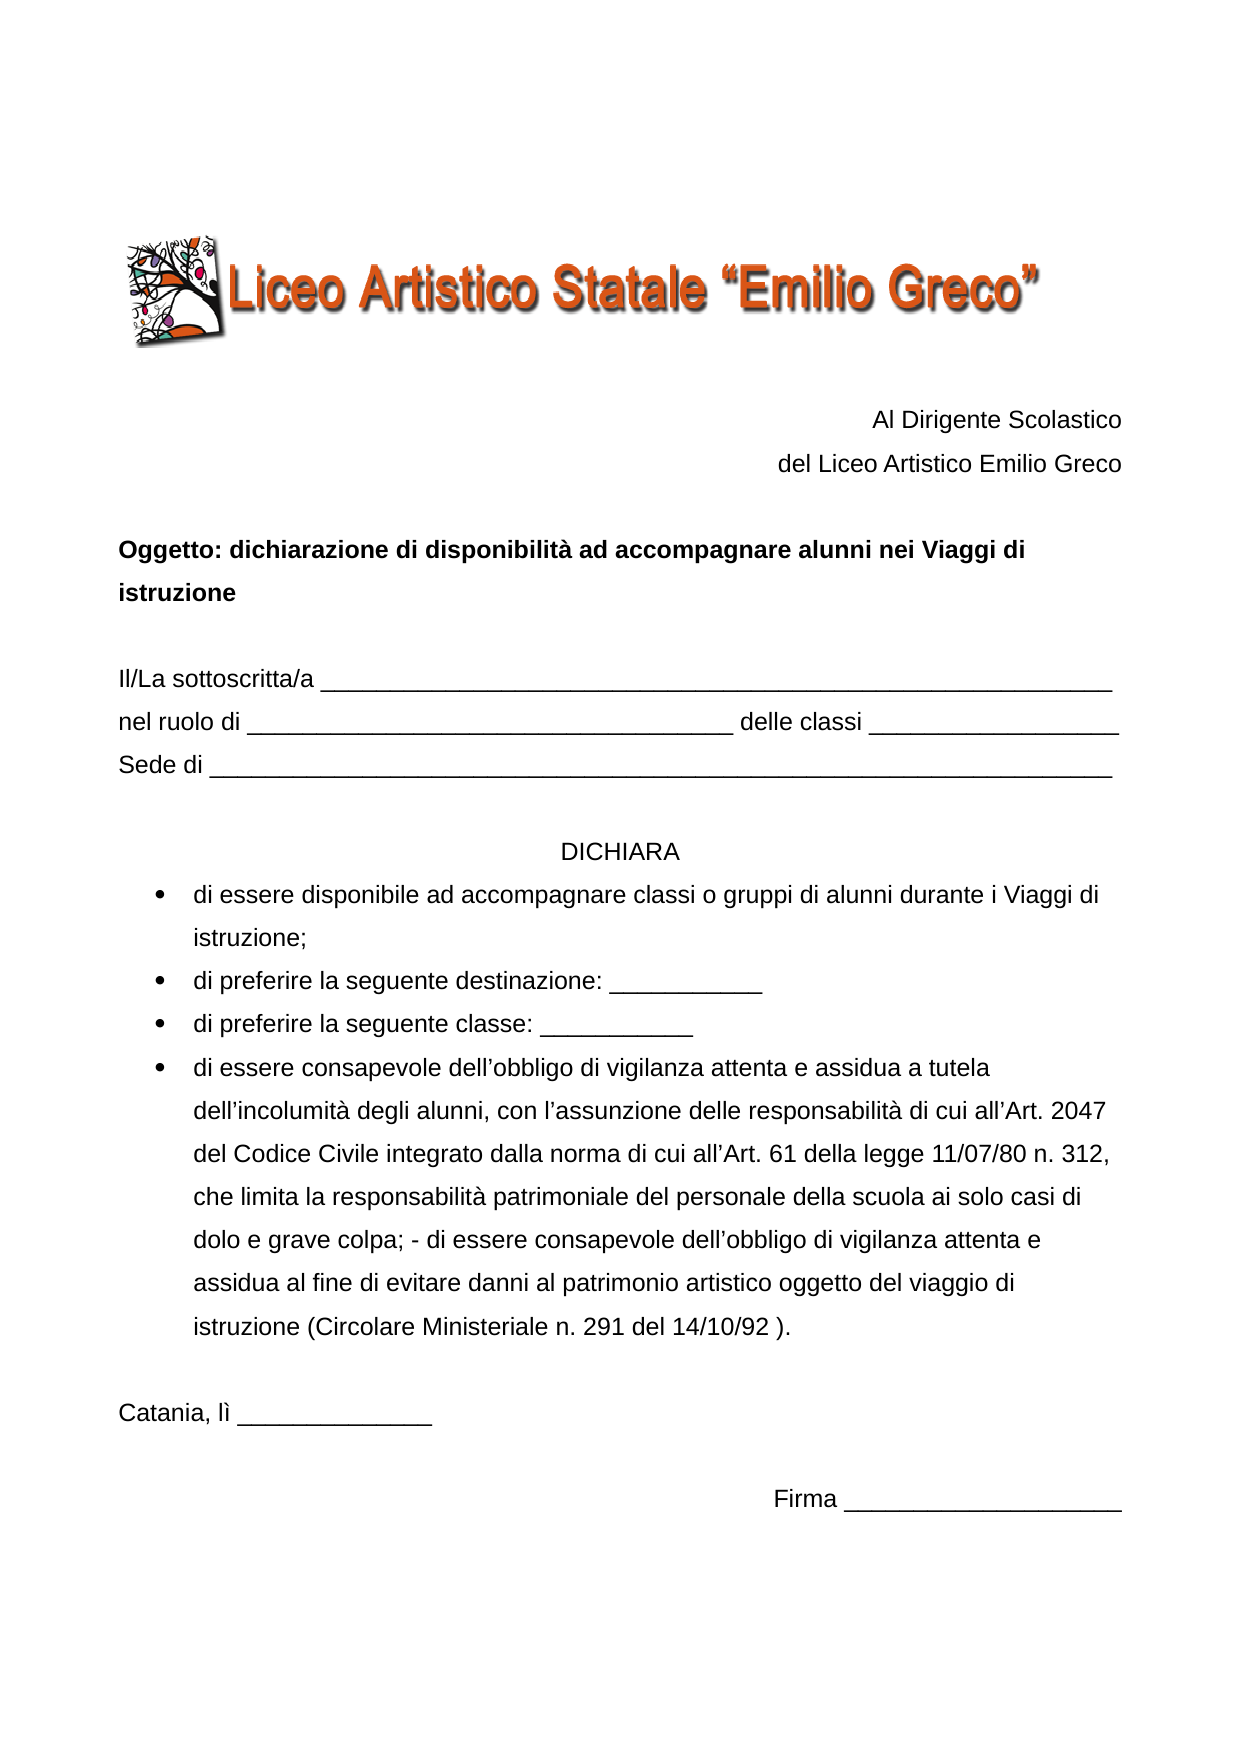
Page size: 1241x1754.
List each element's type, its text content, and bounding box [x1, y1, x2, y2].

text Il/La sottoscritta/a _________________________________________________________ [118, 664, 1122, 693]
list di essere consapevole dell’obbligo di vigilanza attenta e assidua a tutela dell’incolumità degli alunni, con l’assunzione delle responsabilità di cui all’Art. 2047 del Codice Civile integrato dalla norma di cui all’Art. 61 della legge 11/07/80 n. 312, che limita la responsabilità patrimoniale del personale della scuola ai solo casi di dolo e grave colpa; - di essere consapevole dell’obbligo di vigilanza attenta e assidua al fine di evitare danni al patrimonio artistico oggetto del viaggio di istruzione (Circolare Ministeriale n. 291 del 14/10/92 ). [156, 1053, 1122, 1340]
text del Liceo Artistico Emilio Greco [118, 448, 1122, 477]
text DICHIARA [118, 837, 1122, 865]
text nel ruolo di ___________________________________ delle classi __________________ [118, 707, 1122, 736]
list di essere disponibile ad accompagnare classi o gruppi di alunni durante i Viaggi di istruzione; [156, 880, 1122, 952]
list di preferire la seguente destinazione: ___________ [156, 966, 1122, 995]
text Oggetto: dichiarazione di disponibilità ad accompagnare alunni nei Viaggi di istruzione [118, 535, 1122, 607]
text Sede di _________________________________________________________________ [118, 750, 1122, 779]
list di preferire la seguente classe: ___________ [156, 1009, 1122, 1038]
picture [118, 231, 1045, 348]
text Catania, lì ______________ [118, 1398, 1122, 1426]
text Al Dirigente Scolastico [118, 405, 1122, 434]
text Firma ____________________ [118, 1484, 1122, 1513]
